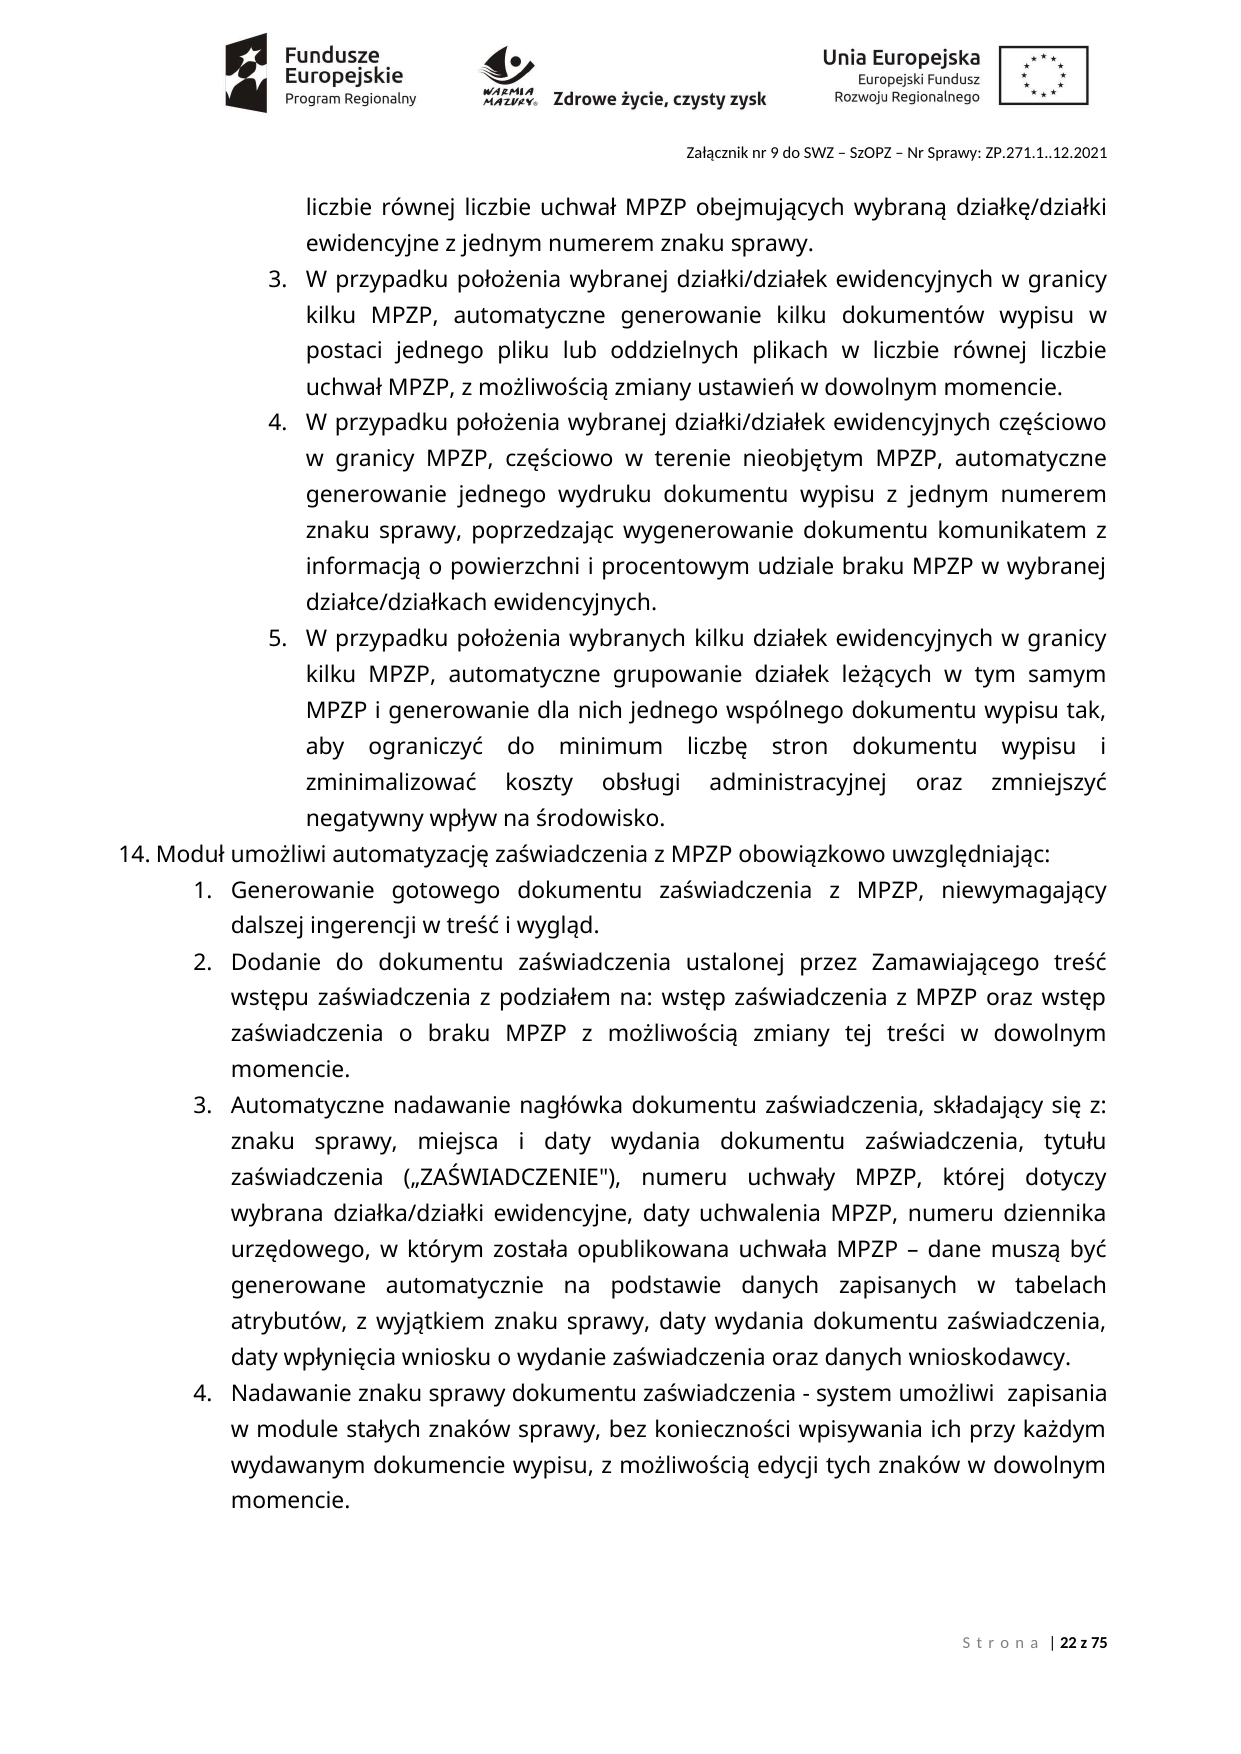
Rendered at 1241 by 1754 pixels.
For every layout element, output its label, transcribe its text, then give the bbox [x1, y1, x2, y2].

list Dodanie do dokumentu zaświadczenia ustalonej przez Zamawiającego treść wstępu zaświadczenia z podziałem na: wstęp zaświadczenia z MPZP oraz wstęp zaświadczenia o braku MPZP z możliwością zmiany tej treści w dowolnym momencie. [193, 945, 1107, 1084]
list W przypadku położenia wybranej działki/działek ewidencyjnych w granicy kilku MPZP, automatyczne generowanie kilku dokumentów wypisu w postaci jednego pliku lub oddzielnych plikach w liczbie równej liczbie uchwał MPZP, z możliwością zmiany ustawień w dowolnym momencie. [268, 263, 1107, 402]
list Moduł umożliwi automatyzację zaświadczenia z MPZP obowiązkowo uwzględniając: [118, 838, 1107, 869]
list Automatyczne nadawanie nagłówka dokumentu zaświadczenia, składający się z: znaku sprawy, miejsca i daty wydania dokumentu zaświadczenia, tytułu zaświadczenia („ZAŚWIADCZENIE"), numeru uchwały MPZP, której dotyczy wybrana działka/działki ewidencyjne, daty uchwalenia MPZP, numeru dziennika urzędowego, w którym została opublikowana uchwała MPZP – dane muszą być generowane automatycznie na podstawie danych zapisanych w tabelach atrybutów, z wyjątkiem znaku sprawy, daty wydania dokumentu zaświadczenia, daty wpłynięcia wniosku o wydanie zaświadczenia oraz danych wnioskodawcy. [193, 1089, 1107, 1372]
picture [206, 13, 1108, 133]
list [268, 191, 1107, 258]
list W przypadku położenia wybranych kilku działek ewidencyjnych w granicy kilku MPZP, automatyczne grupowanie działek leżących w tym samym MPZP i generowanie dla nich jednego wspólnego dokumentu wypisu tak, aby ograniczyć do minimum liczbę stron dokumentu wypisu i zminimalizować koszty obsługi administracyjnej oraz zmniejszyć negatywny wpływ na środowisko. [268, 622, 1107, 833]
list Nadawanie znaku sprawy dokumentu zaświadczenia - system umożliwi zapisania w module stałych znaków sprawy, bez konieczności wpisywania ich przy każdym wydawanym dokumencie wypisu, z możliwością edycji tych znaków w dowolnym momencie. [193, 1377, 1107, 1516]
list W przypadku położenia wybranej działki/działek ewidencyjnych częściowo w granicy MPZP, częściowo w terenie nieobjętym MPZP, automatyczne generowanie jednego wydruku dokumentu wypisu z jednym numerem znaku sprawy, poprzedzając wygenerowanie dokumentu komunikatem z informacją o powierzchni i procentowym udziale braku MPZP w wybranej działce/działkach ewidencyjnych. [268, 406, 1107, 617]
list Generowanie gotowego dokumentu zaświadczenia z MPZP, niewymagający dalszej ingerencji w treść i wygląd. [193, 873, 1107, 941]
